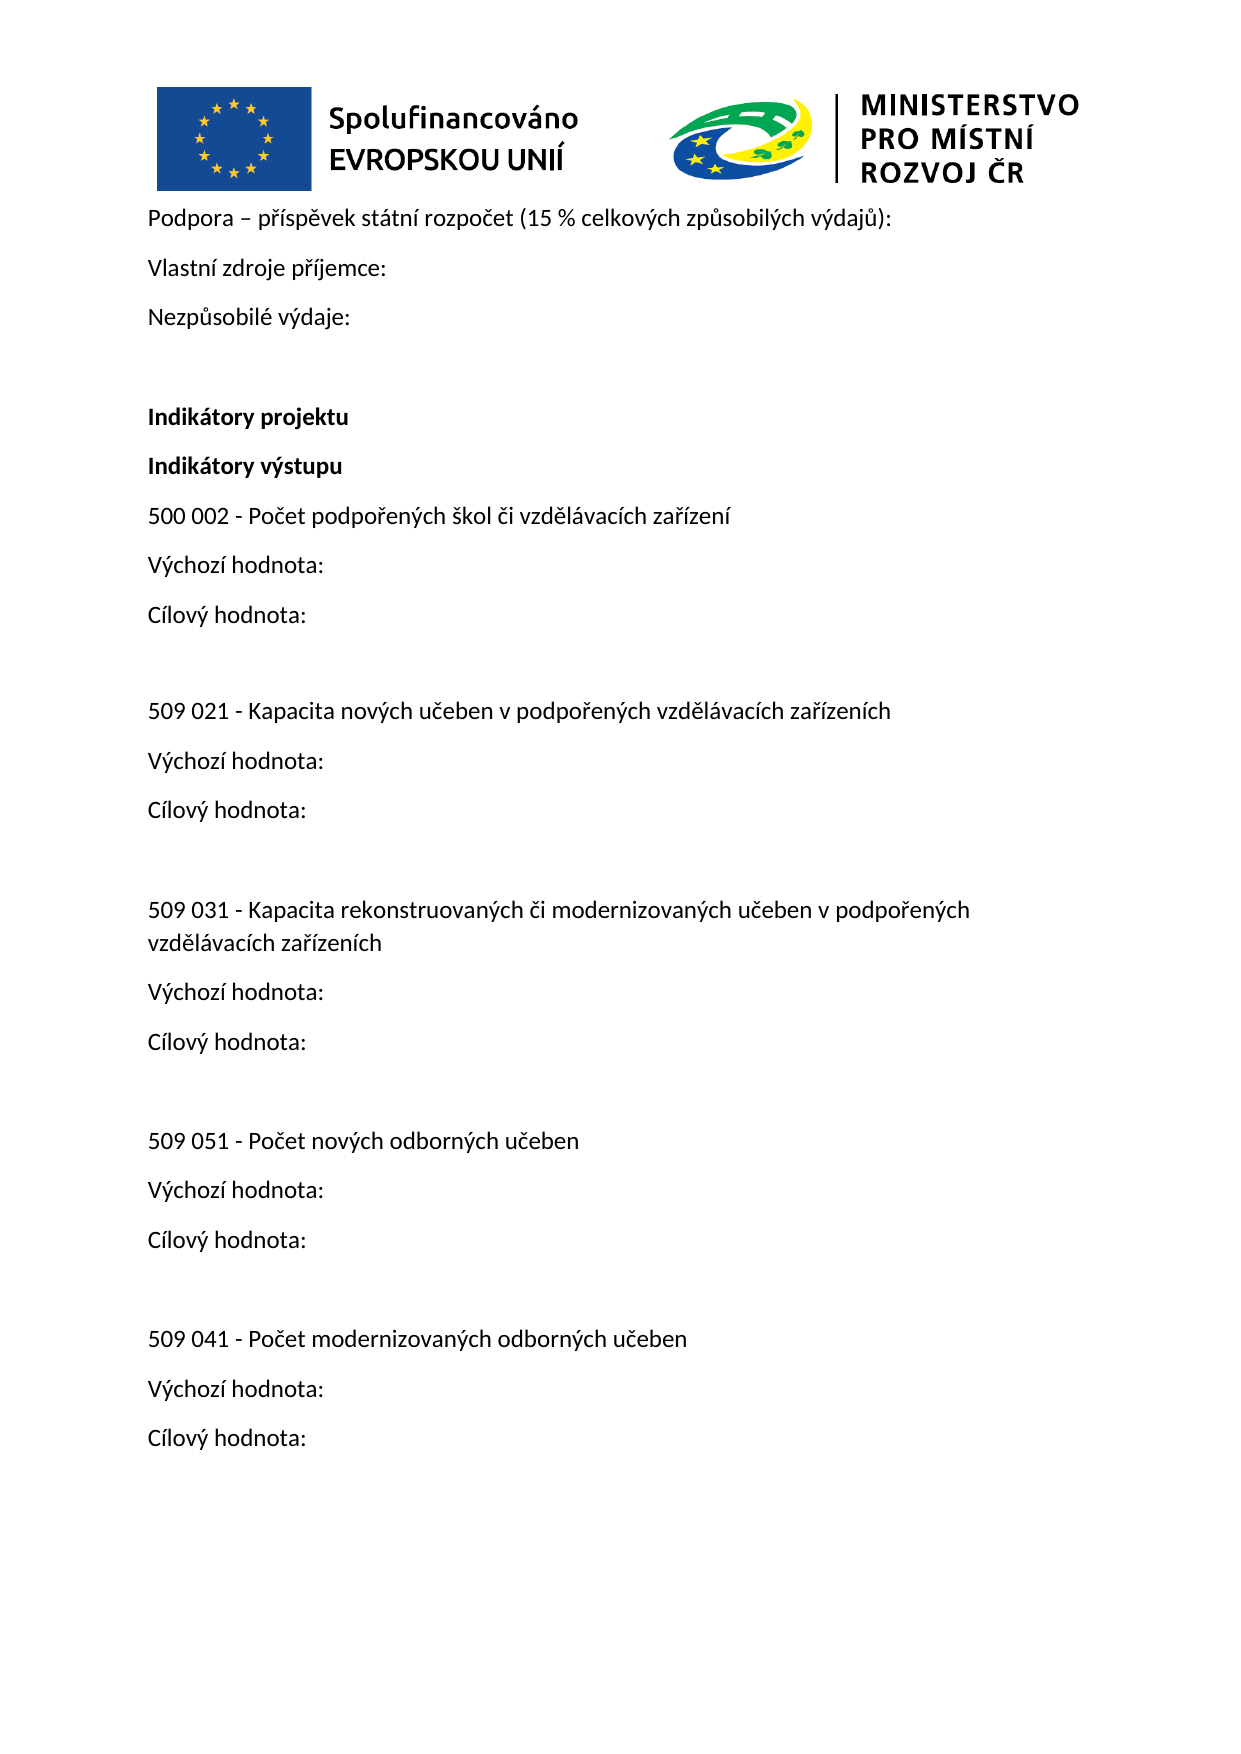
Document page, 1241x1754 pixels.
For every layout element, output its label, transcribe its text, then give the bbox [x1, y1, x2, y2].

text 500 002 - Počet podpořených škol či vzdělávacích zařízení [148, 500, 1093, 530]
text Indikátory projektu [148, 401, 1093, 431]
text Výchozí hodnota: [148, 745, 1093, 776]
text Výchozí hodnota: [148, 976, 1093, 1007]
text 509 031 - Kapacita rekonstruovaných či modernizovaných učeben v podpořených vzdělávacích zařízeních [148, 894, 1093, 957]
text Podpora – příspěvek státní rozpočet (15 % celkových způsobilých výdajů): [148, 203, 1093, 233]
text Cílový hodnota: [148, 795, 1093, 825]
text 509 021 - Kapacita nových učeben v podpořených vzdělávacích zařízeních [148, 696, 1093, 726]
text Cílový hodnota: [148, 599, 1093, 629]
text Výchozí hodnota: [148, 549, 1093, 580]
text 509 041 - Počet modernizovaných odborných učeben [148, 1323, 1093, 1354]
text Nezpůsobilé výdaje: [148, 302, 1093, 332]
text Cílový hodnota: [148, 1423, 1093, 1453]
text Cílový hodnota: [148, 1224, 1093, 1255]
text Výchozí hodnota: [148, 1175, 1093, 1205]
text Cílový hodnota: [148, 1026, 1093, 1056]
text 509 051 - Počet nových odborných učeben [148, 1125, 1093, 1156]
text Vlastní zdroje příjemce: [148, 252, 1093, 282]
text Výchozí hodnota: [148, 1373, 1093, 1403]
text Indikátory výstupu [148, 450, 1093, 481]
picture [147, 73, 1093, 203]
